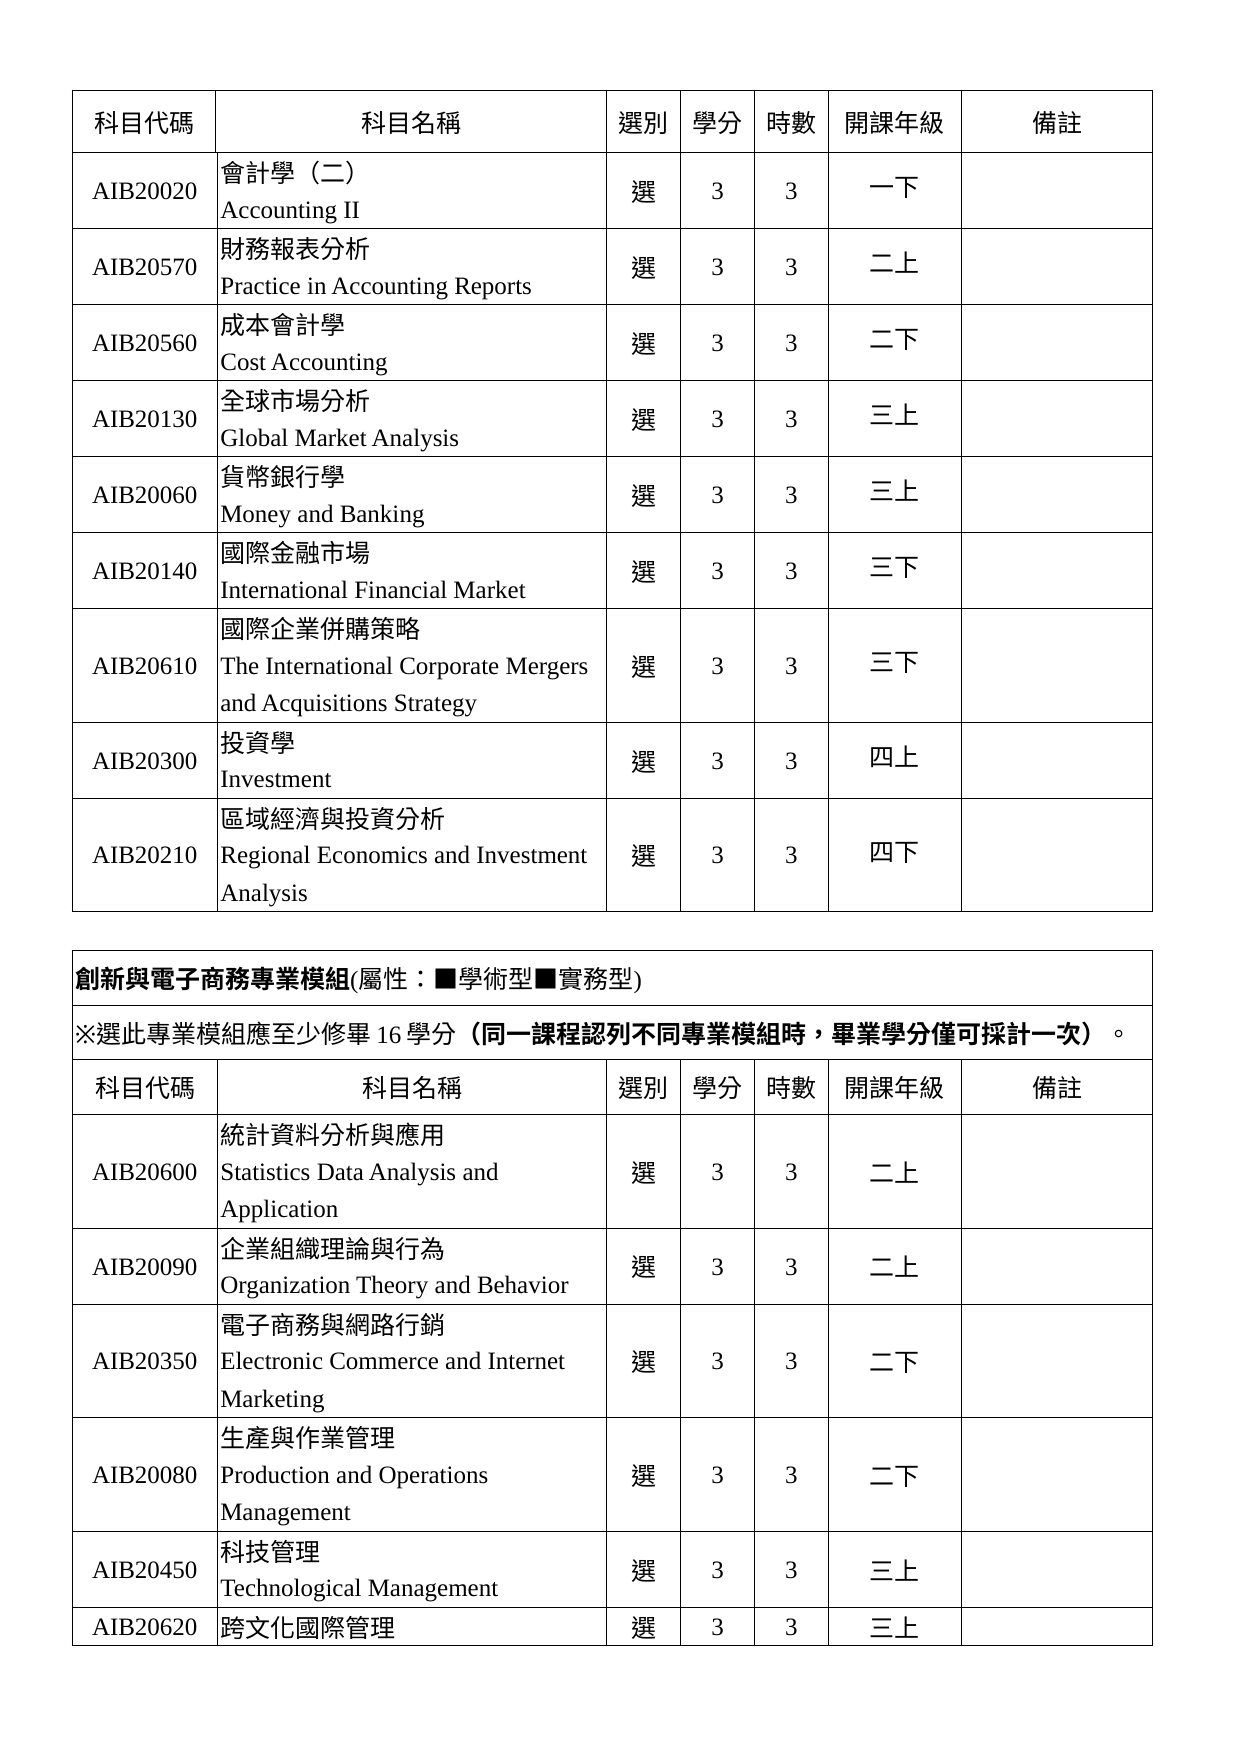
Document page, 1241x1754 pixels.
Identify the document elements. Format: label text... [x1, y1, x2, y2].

table_cell 二上 [829, 1115, 961, 1227]
table_cell 3 [681, 1532, 754, 1607]
table_cell 3 [755, 533, 828, 608]
table_cell 科目名稱 [218, 1060, 606, 1114]
table_cell AIB20210 [73, 799, 217, 911]
table_cell [962, 609, 1152, 722]
table_cell AIB20620 [73, 1608, 217, 1645]
table_header 創新與電子商務專業模組(屬性：■學術型■實務型) [73, 951, 1152, 1004]
table_cell 選 [607, 457, 680, 532]
table_cell 選 [607, 1115, 680, 1227]
table_cell 3 [755, 1229, 828, 1303]
table_cell 備註 [962, 91, 1152, 152]
table_cell 備註 [962, 1060, 1152, 1114]
table_cell [962, 799, 1152, 911]
table_cell 開課年級 [829, 1060, 961, 1114]
table_cell 二下 [829, 305, 961, 380]
table_cell [962, 1115, 1152, 1227]
table_cell 3 [755, 723, 828, 798]
table_cell 財務報表分析 Practice in Accounting Reports [218, 229, 606, 304]
table_cell 3 [755, 799, 828, 911]
table_cell 3 [681, 457, 754, 532]
table_cell [962, 229, 1152, 304]
table_cell 三上 [829, 1532, 961, 1607]
table_cell 選別 [607, 91, 680, 152]
table_cell 3 [681, 1115, 754, 1227]
table_cell AIB20570 [73, 229, 217, 304]
table_cell 二上 [829, 1229, 961, 1303]
table_cell [962, 381, 1152, 456]
table_cell [962, 153, 1152, 228]
table_cell 3 [681, 1229, 754, 1303]
table_cell 3 [755, 381, 828, 456]
table_cell 3 [755, 609, 828, 722]
table_cell 三下 [829, 533, 961, 608]
table_cell 選 [607, 1229, 680, 1303]
table_cell 科技管理 Technological Management [218, 1532, 606, 1607]
table_cell 會計學（二） Accounting II [218, 153, 606, 228]
table_cell 選 [607, 381, 680, 456]
table_cell 選 [607, 609, 680, 722]
table_cell AIB20130 [73, 381, 217, 456]
table_cell 四下 [829, 799, 961, 911]
table_cell 3 [681, 609, 754, 722]
table_cell 3 [681, 381, 754, 456]
table_cell 選 [607, 723, 680, 798]
table_cell AIB20060 [73, 457, 217, 532]
table_cell 3 [681, 305, 754, 380]
table_cell 國際企業併購策略 The International Corporate Mergers and Acquisitions Strategy [218, 609, 606, 722]
table_cell AIB20020 [73, 153, 217, 228]
table_cell ※選此專業模組應至少修畢16學分（同一課程認列不同專業模組時，畢業學分僅可採計一次）。 [73, 1006, 1152, 1059]
table_cell 選 [607, 229, 680, 304]
table_cell 3 [755, 1115, 828, 1227]
table_cell 3 [681, 229, 754, 304]
table_cell 3 [755, 1305, 828, 1417]
table_cell 選別 [607, 1060, 680, 1114]
table_cell AIB20560 [73, 305, 217, 380]
table_cell AIB20350 [73, 1305, 217, 1417]
table_cell 3 [681, 799, 754, 911]
table_cell 電子商務與網路行銷 Electronic Commerce and Internet Marketing [218, 1305, 606, 1417]
table_cell 時數 [755, 91, 828, 152]
table_cell 選 [607, 1608, 680, 1645]
table_cell 四上 [829, 723, 961, 798]
table_cell AIB20080 [73, 1418, 217, 1531]
table_cell 時數 [755, 1060, 828, 1114]
table_cell 3 [681, 1418, 754, 1531]
table_cell [962, 1532, 1152, 1607]
table_cell 3 [681, 1608, 754, 1645]
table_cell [218, 1608, 606, 1645]
table_cell 選 [607, 305, 680, 380]
table_cell [962, 1229, 1152, 1303]
table_cell AIB20140 [73, 533, 217, 608]
table_cell 二下 [829, 1418, 961, 1531]
table_cell AIB20300 [73, 723, 217, 798]
table_cell AIB20090 [73, 1229, 217, 1303]
table_cell 二上 [829, 229, 961, 304]
table_cell 選 [607, 1532, 680, 1607]
table_cell 開課年級 [829, 91, 961, 152]
table_cell AIB20450 [73, 1532, 217, 1607]
table_cell 三上 [829, 1608, 961, 1645]
table_cell 投資學 Investment [218, 723, 606, 798]
table_cell 全球市場分析 Global Market Analysis [218, 381, 606, 456]
table_cell 選 [607, 153, 680, 228]
table_cell 選 [607, 1418, 680, 1531]
table_cell 選 [607, 533, 680, 608]
table_cell 3 [681, 723, 754, 798]
table_cell 二下 [829, 1305, 961, 1417]
table_cell 3 [681, 153, 754, 228]
table_cell 3 [755, 153, 828, 228]
table_cell 3 [755, 457, 828, 532]
table_cell 統計資料分析與應用 Statistics Data Analysis and Application [218, 1115, 606, 1227]
table_cell 科目代碼 [73, 91, 215, 152]
table_cell [962, 723, 1152, 798]
table_cell 一下 [829, 153, 961, 228]
table_cell 3 [755, 229, 828, 304]
table_cell 三上 [829, 457, 961, 532]
table_cell [962, 457, 1152, 532]
table_cell 貨幣銀行學 Money and Banking [218, 457, 606, 532]
table_cell [962, 1608, 1152, 1645]
table_cell 區域經濟與投資分析 Regional Economics and Investment Analysis [218, 799, 606, 911]
table_cell 成本會計學 Cost Accounting [218, 305, 606, 380]
table_cell [962, 533, 1152, 608]
table_cell [962, 305, 1152, 380]
table_cell 選 [607, 1305, 680, 1417]
table_cell [962, 1418, 1152, 1531]
table_cell [962, 1305, 1152, 1417]
table_cell 3 [681, 533, 754, 608]
table_cell 科目名稱 [216, 91, 606, 152]
table_cell 科目代碼 [73, 1060, 217, 1114]
table_cell 三上 [829, 381, 961, 456]
table_cell 3 [755, 305, 828, 380]
table_cell 3 [681, 1305, 754, 1417]
table_cell AIB20600 [73, 1115, 217, 1227]
table_cell 學分 [681, 1060, 754, 1114]
table_cell 三下 [829, 609, 961, 722]
table_cell 選 [607, 799, 680, 911]
table_cell 3 [755, 1532, 828, 1607]
table_cell 國際金融市場 International Financial Market [218, 533, 606, 608]
table_cell AIB20610 [73, 609, 217, 722]
table_cell 學分 [681, 91, 754, 152]
table_cell 企業組織理論與行為 Organization Theory and Behavior [218, 1229, 606, 1303]
table_cell 3 [755, 1608, 828, 1645]
table_cell 生產與作業管理 Production and Operations Management [218, 1418, 606, 1531]
table_cell 3 [755, 1418, 828, 1531]
